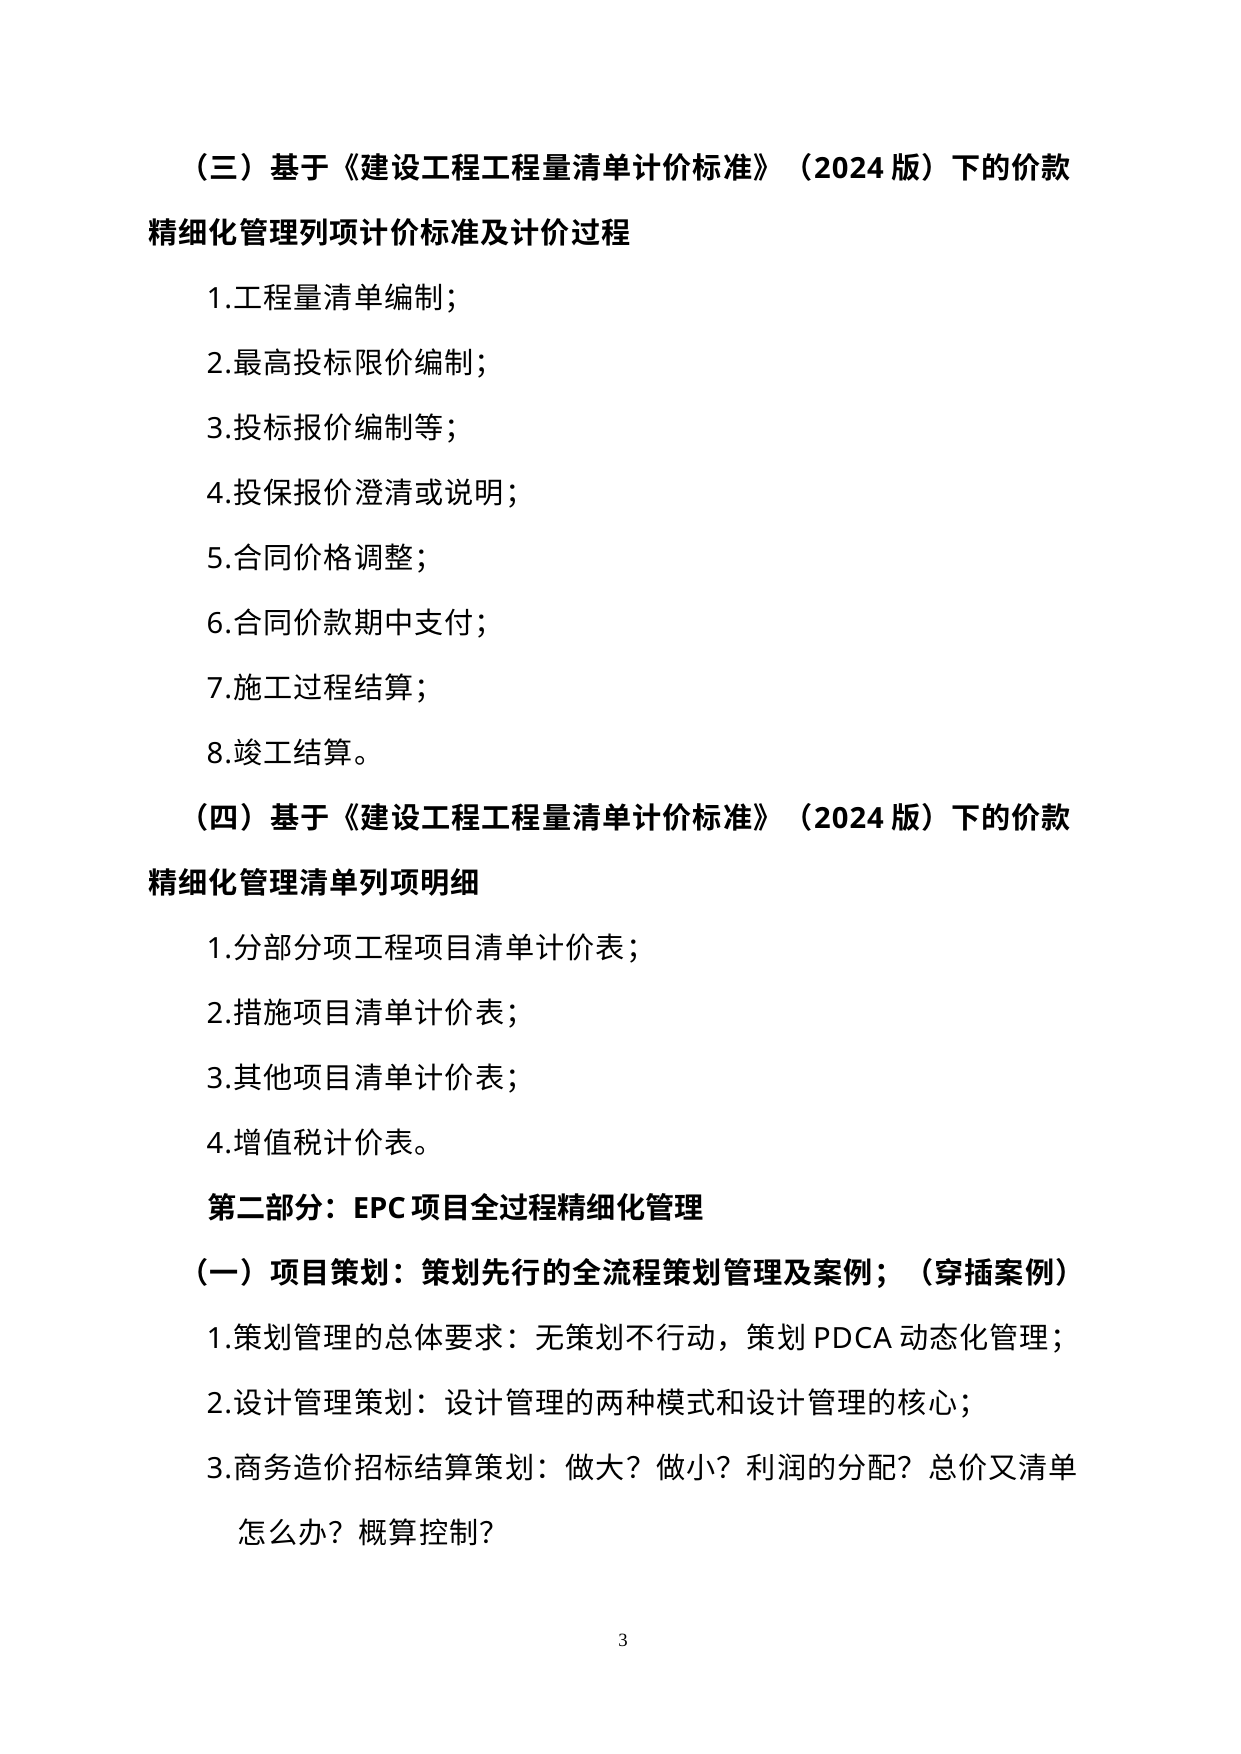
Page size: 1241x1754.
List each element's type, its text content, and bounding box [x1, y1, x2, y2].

text （一）项目策划：策划先行的全流程策划管理及案例；（穿插案例） [148, 1238, 1098, 1303]
text 6.合同价款期中支付； [206, 588, 1098, 653]
text 3.商务造价招标结算策划：做大？做小？利润的分配？总价又清单怎么办？概算控制？ [206, 1433, 1098, 1563]
text 5.合同价格调整； [206, 523, 1098, 588]
text 1.工程量清单编制； [206, 263, 1098, 328]
text 3.其他项目清单计价表； [206, 1043, 1098, 1108]
text 4.投保报价澄清或说明； [206, 458, 1098, 523]
text （四）基于《建设工程工程量清单计价标准》（2024版）下的价款精细化管理清单列项明细 [148, 783, 1098, 913]
text 1.策划管理的总体要求：无策划不行动，策划PDCA动态化管理； [206, 1303, 1098, 1368]
text 4.增值税计价表。 [206, 1108, 1098, 1173]
text 3.投标报价编制等； [206, 393, 1098, 458]
text 2.措施项目清单计价表； [206, 978, 1098, 1043]
text 2.最高投标限价编制； [206, 328, 1098, 393]
text 1.分部分项工程项目清单计价表； [206, 913, 1098, 978]
text （三）基于《建设工程工程量清单计价标准》（2024版）下的价款精细化管理列项计价标准及计价过程 [148, 133, 1098, 263]
text 7.施工过程结算； [206, 653, 1098, 718]
text 8.竣工结算。 [206, 718, 1098, 783]
text 第二部分：EPC项目全过程精细化管理 [148, 1173, 1098, 1238]
text 2.设计管理策划：设计管理的两种模式和设计管理的核心； [206, 1368, 1098, 1433]
